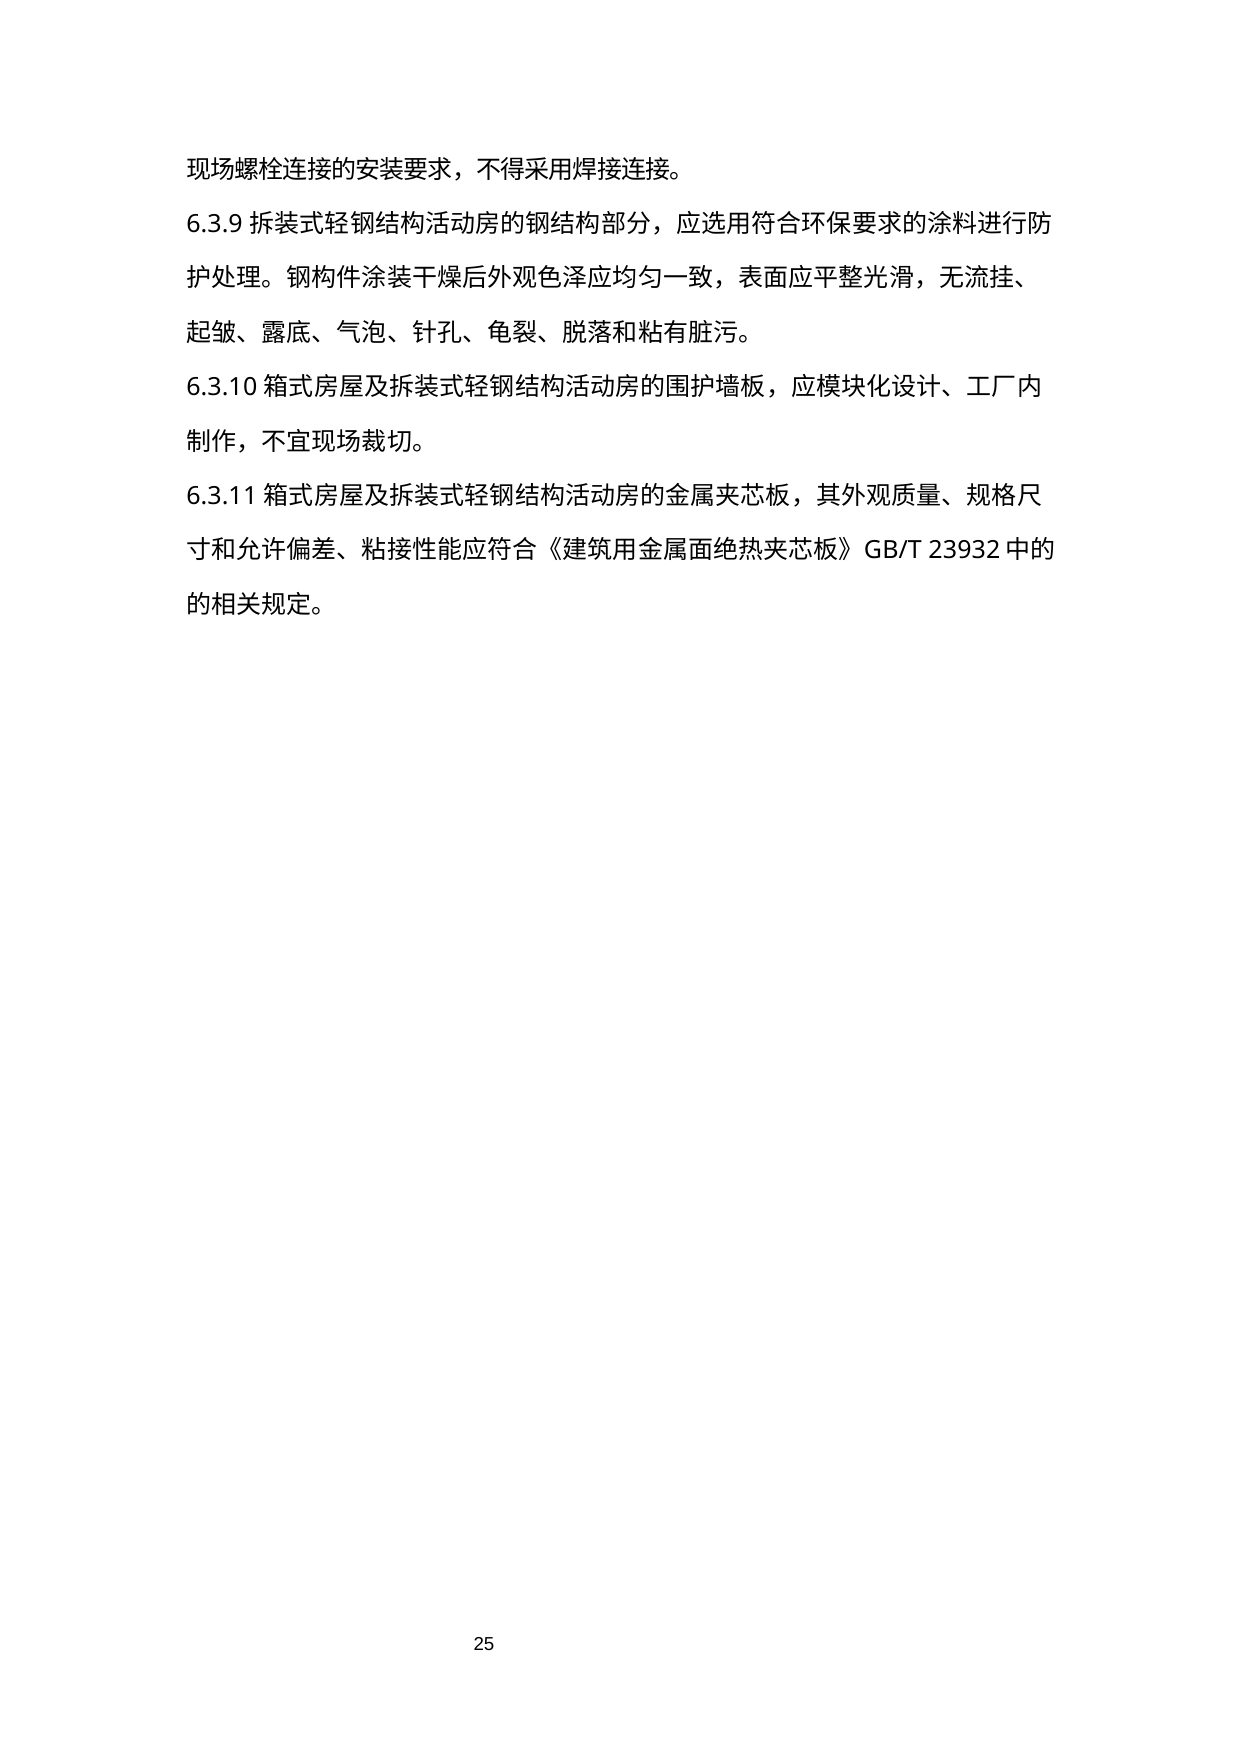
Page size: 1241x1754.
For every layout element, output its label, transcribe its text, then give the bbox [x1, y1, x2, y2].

text 6.3.9 拆装式轻钢结构活动房的钢结构部分，应选用符合环保要求的涂料进行防护处理。钢构件涂装干燥后外观色泽应均匀一致，表面应平整光滑，无流挂、起皱、露底、气泡、针孔、龟裂、脱落和粘有脏污。 [186, 203, 1058, 348]
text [186, 149, 1058, 185]
text 6.3.10 箱式房屋及拆装式轻钢结构活动房的围护墙板，应模块化设计、工厂内制作，不宜现场裁切。 [186, 367, 1058, 457]
text 6.3.11 箱式房屋及拆装式轻钢结构活动房的金属夹芯板，其外观质量、规格尺寸和允许偏差、粘接性能应符合《建筑用金属面绝热夹芯板》GB/T 23932中的的相关规定。 [186, 475, 1058, 620]
